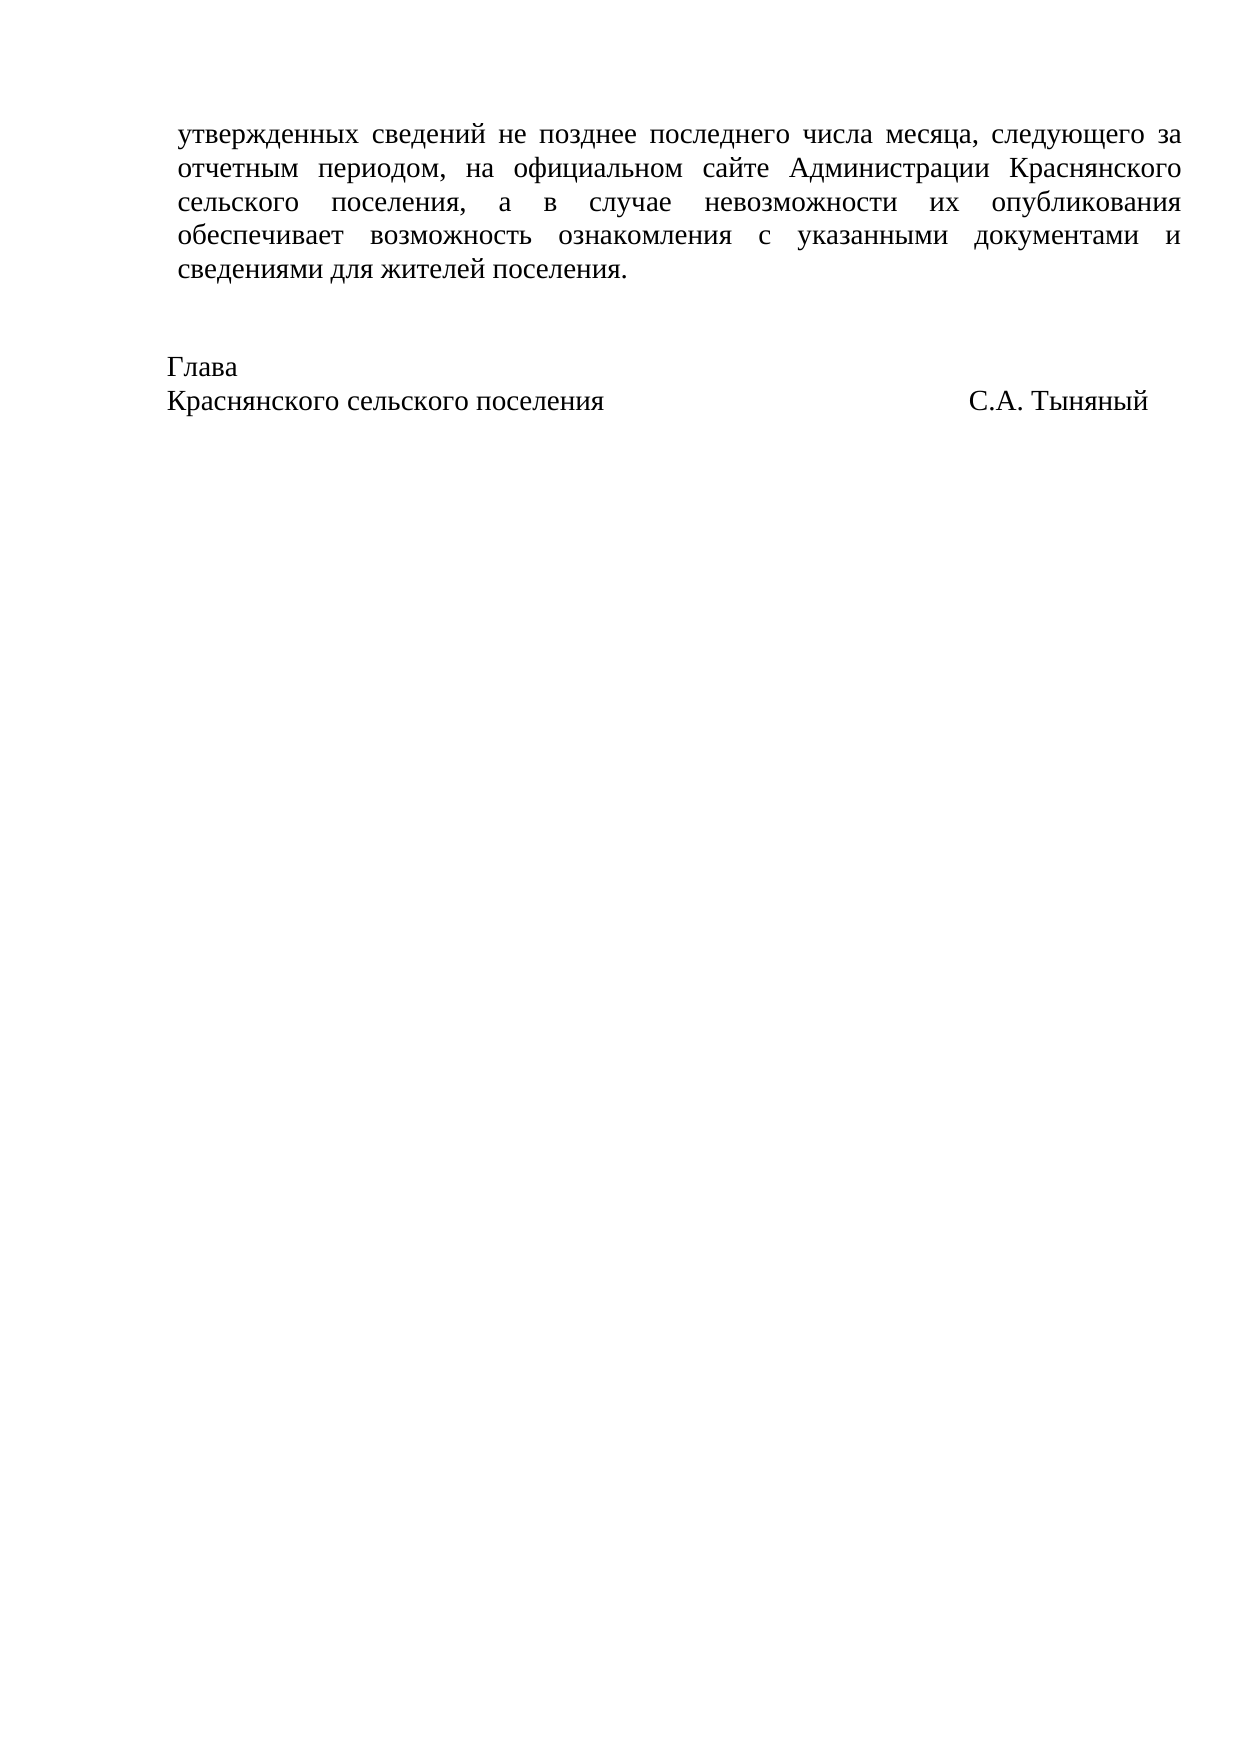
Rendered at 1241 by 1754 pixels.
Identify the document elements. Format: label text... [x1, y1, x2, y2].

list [177, 117, 1182, 284]
text Глава [167, 349, 1192, 383]
text Краснянского сельского поселения С.А. Тыняный [167, 383, 1192, 416]
